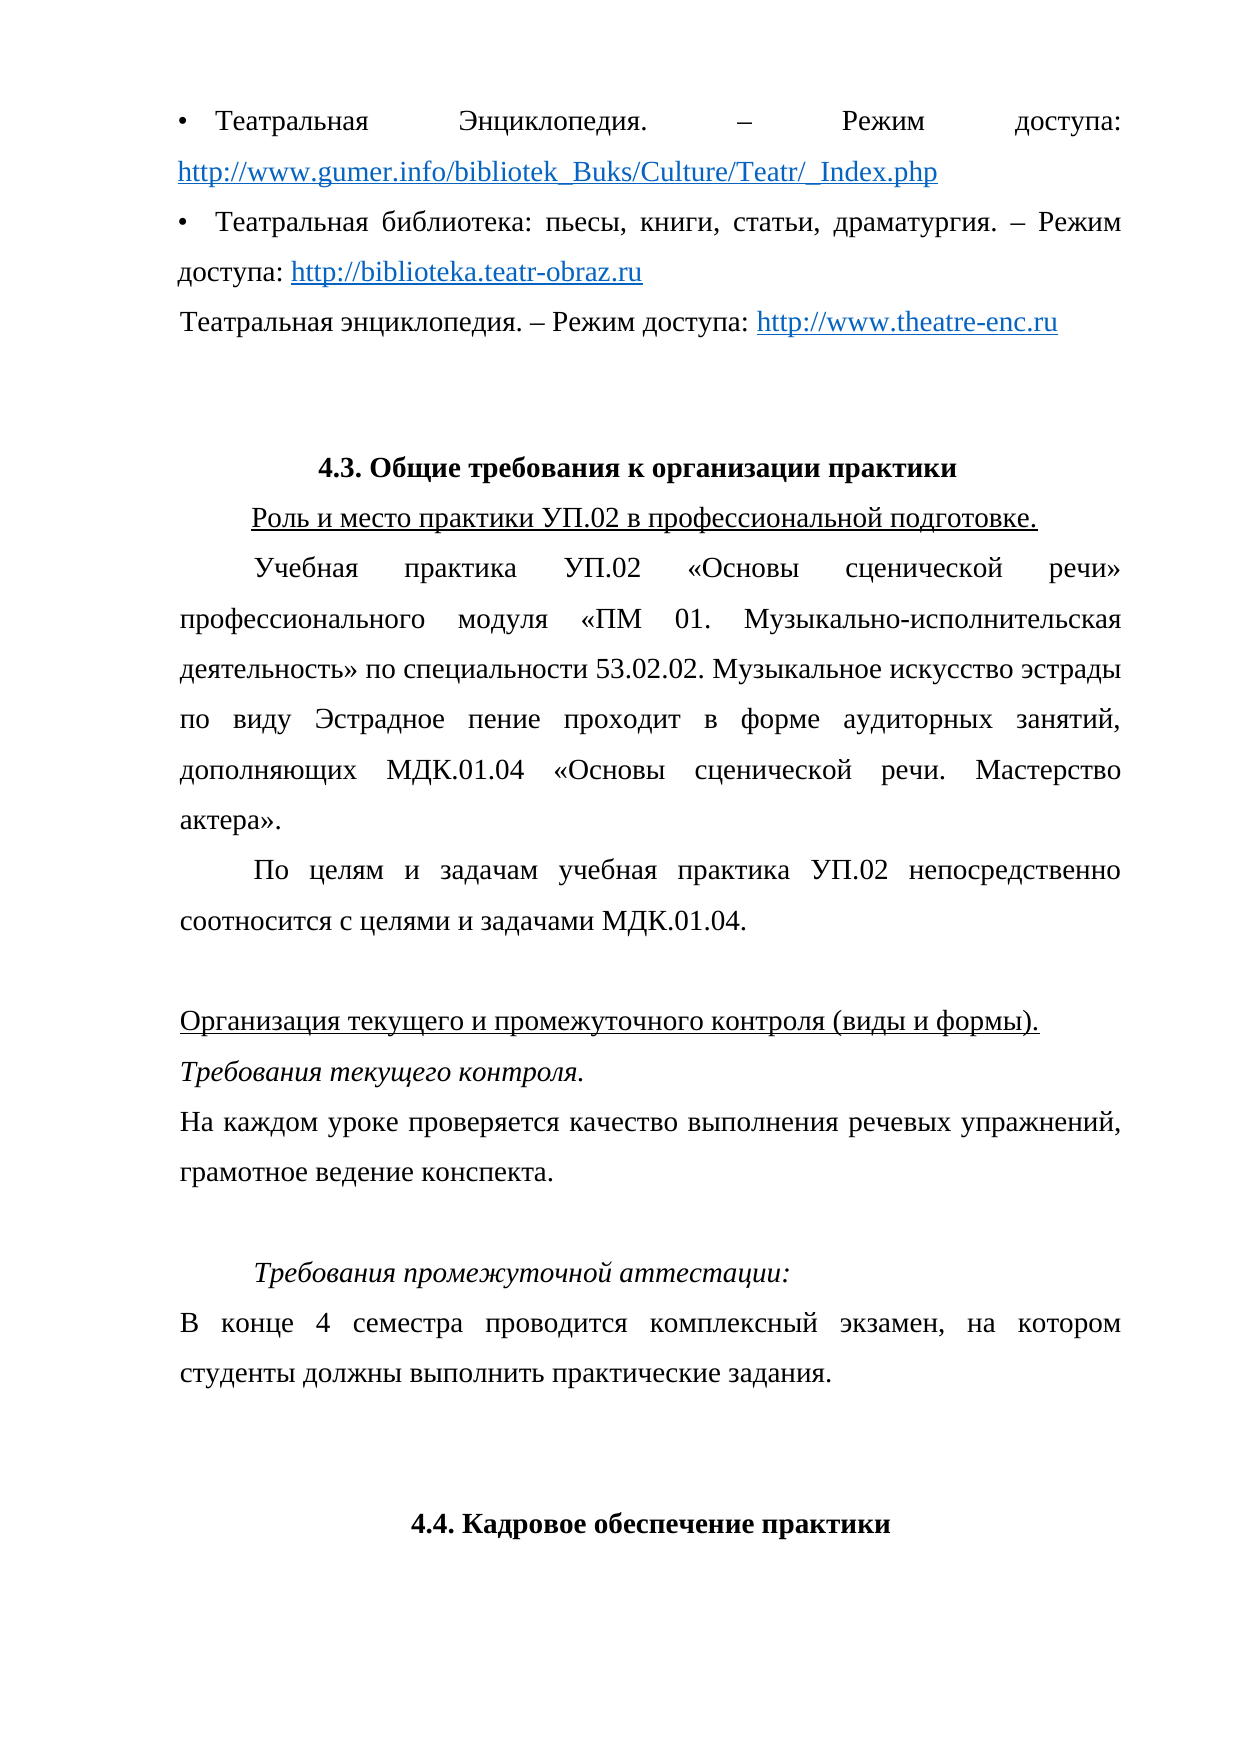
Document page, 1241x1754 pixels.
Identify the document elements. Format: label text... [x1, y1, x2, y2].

text Требования промежуточной аттестации: [179, 1255, 1122, 1288]
text 4.3. Общие требования к организации практики [179, 450, 1122, 483]
text Роль и место практики УП.02 в профессиональной подготовке. [179, 500, 1122, 534]
text На каждом уроке проверяется качество выполнения речевых упражнений, грамотное ведение конспекта. [179, 1104, 1122, 1188]
text 4.4. Кадровое обеспечение практики [179, 1507, 1122, 1540]
text В конце 4 семестра проводится комплексный экзамен, на котором студенты должны выполнить практические задания. [179, 1305, 1122, 1389]
list Театральная Энциклопедия. – Режим доступа: http://www.gumer.info/bibliotek_Buks/Culture/Teatr/_Index.php [177, 103, 1122, 187]
text Требования текущего контроля. [179, 1054, 1122, 1087]
list Театральная библиотека: пьесы, книги, статьи, драматургия. – Режим доступа: http://biblioteka.teatr-obraz.ru [177, 204, 1122, 288]
text Организация текущего и промежуточного контроля (виды и формы). [179, 1003, 1122, 1037]
text Театральная энциклопедия. – Режим доступа: http://www.theatre-enc.ru [179, 304, 1122, 338]
text Учебная практика УП.02 «Основы сценической речи» профессионального модуля «ПМ 01. Музыкально-исполнительская деятельность» по специальности 53.02.02. Музыкальное искусство эстрады по виду Эстрадное пение проходит в форме аудиторных занятий, дополняющих МДК.01.04 «Основы сценической речи. Мастерство актера». [179, 551, 1122, 836]
text По целям и задачам учебная практика УП.02 непосредственно соотносится с целями и задачами МДК.01.04. [179, 852, 1122, 936]
